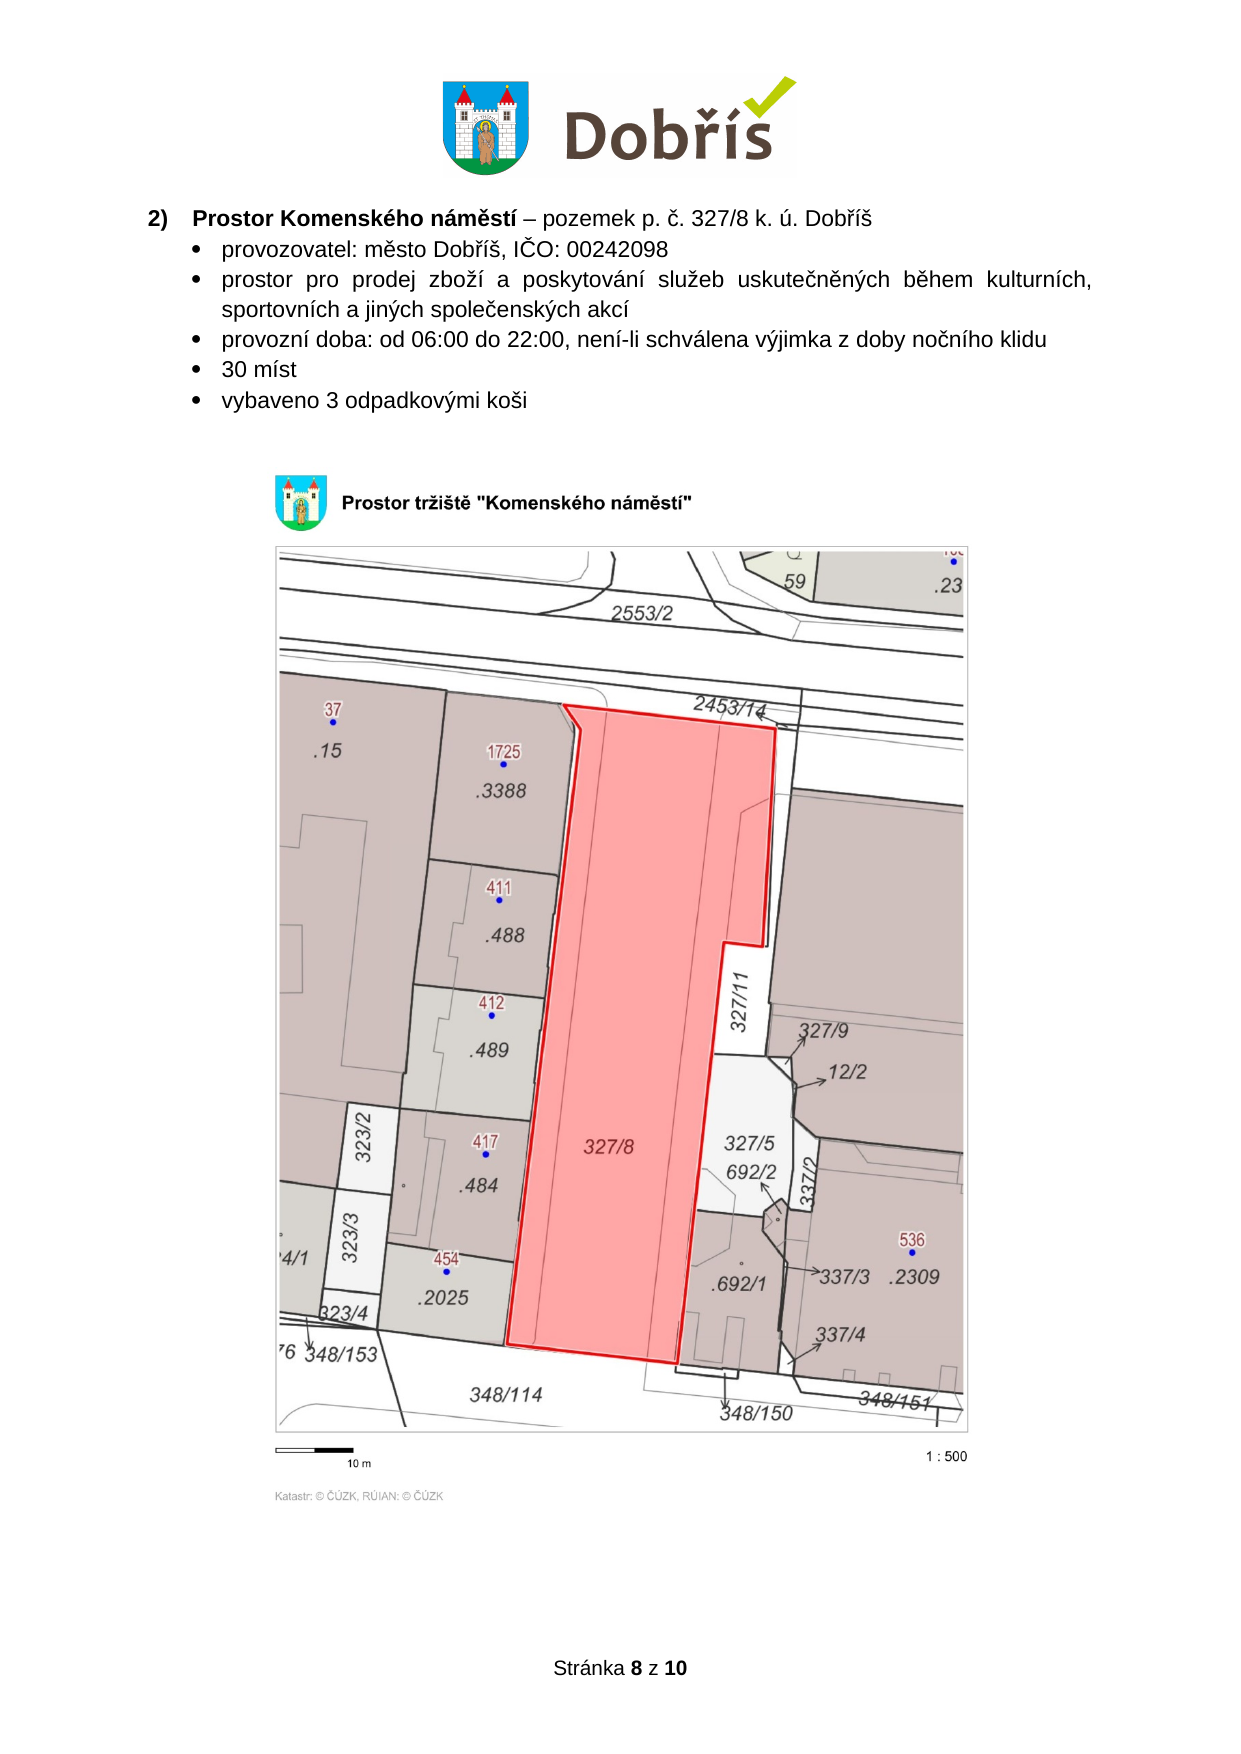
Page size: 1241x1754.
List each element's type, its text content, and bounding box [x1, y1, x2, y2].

list provozovatel: město Dobříš, IČO: 00242098 [192, 236, 1093, 262]
list provozní doba: od 06:00 do 22:00, není-li schválena výjimka z doby nočního klidu [192, 326, 1093, 352]
list vybaveno 3 odpadkovými koši [192, 387, 1093, 413]
list prostor pro prodej zboží a poskytování služeb uskutečněných během kulturních, sportovních a jiných společenských akcí [192, 266, 1093, 322]
picture [267, 467, 974, 1513]
list 30 míst [192, 356, 1093, 383]
picture [442, 73, 798, 178]
list Prostor Komenského náměstí – pozemek p. č. 327/8 k. ú. Dobříš [148, 205, 1093, 232]
